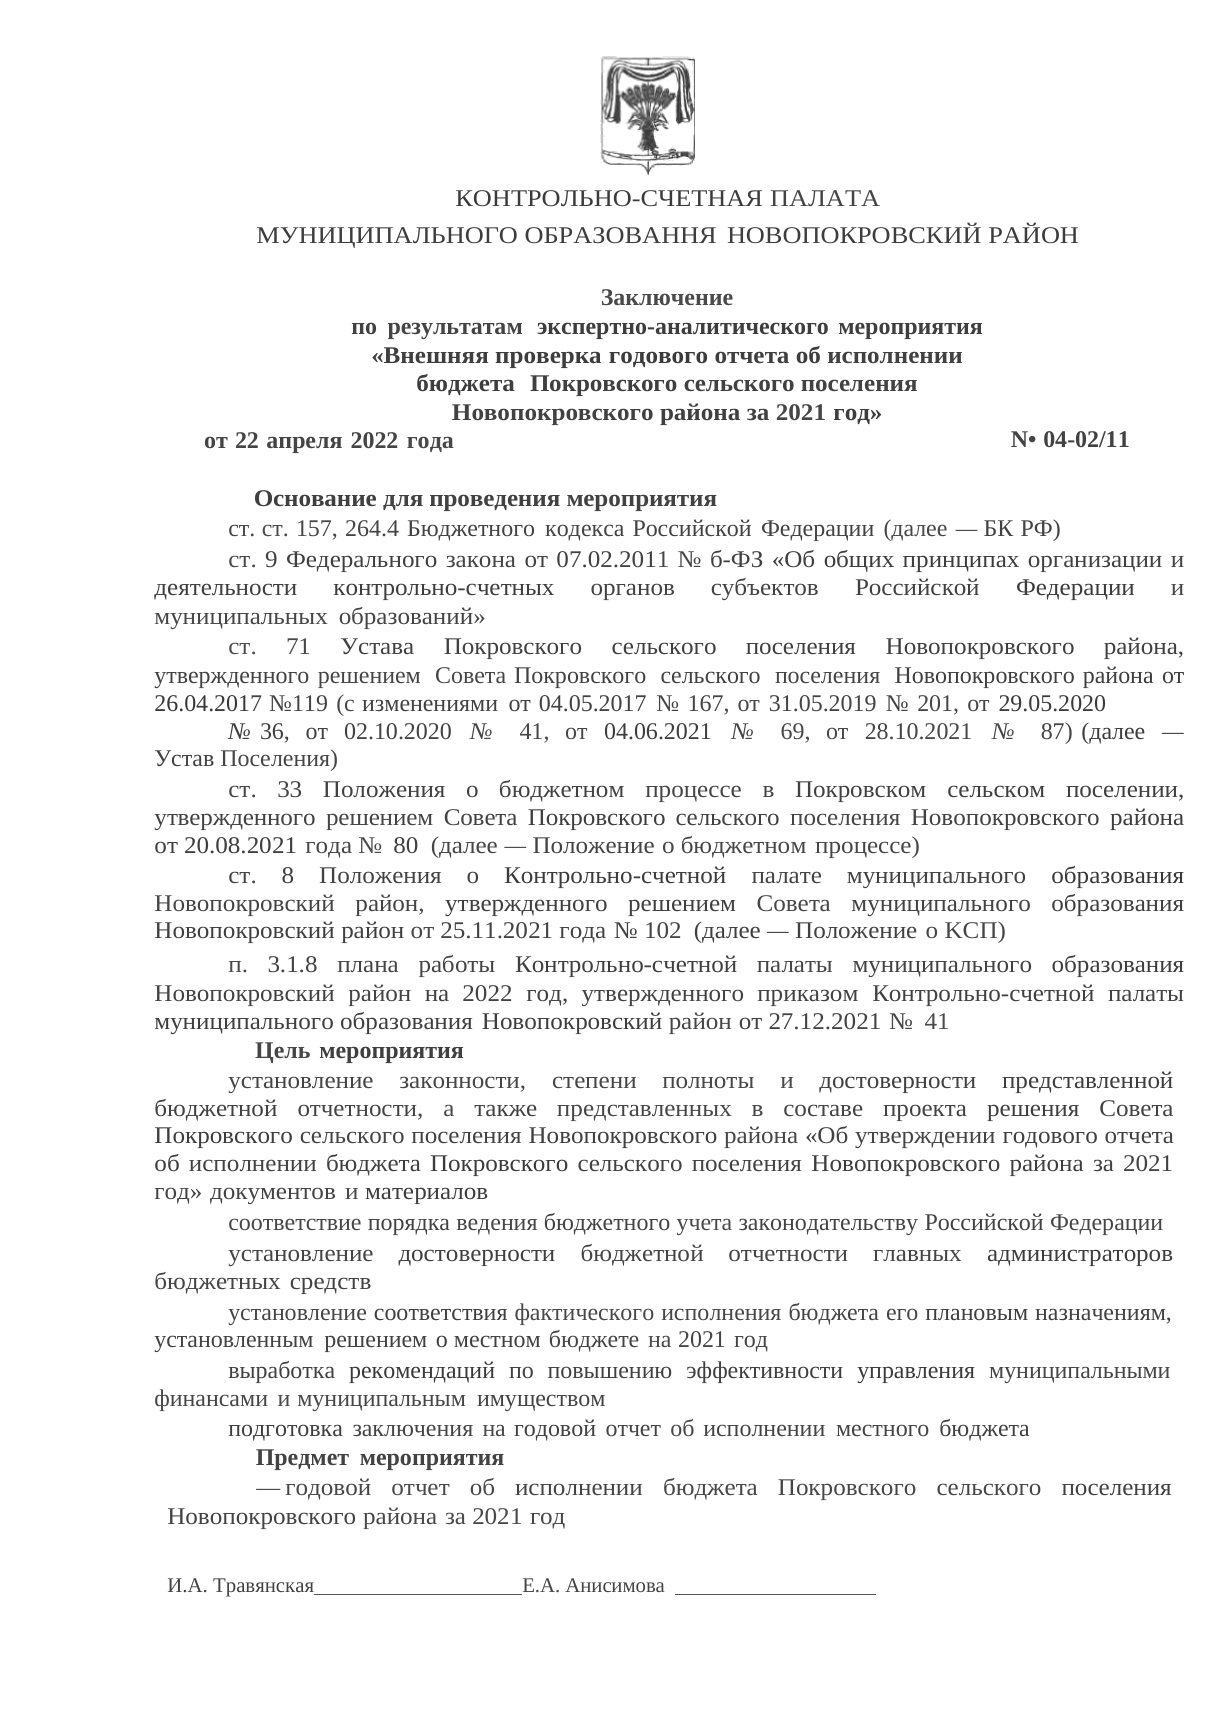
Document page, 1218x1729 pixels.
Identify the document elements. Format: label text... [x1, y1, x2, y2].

text № 36, от 02.10.2020 № 41, от 04.06.2021 № 69, от 28.10.2021 № 87) (далее — Устав Поселения) [154, 717, 1184, 772]
text И.А. Травянская Е.А. Анисимова [167, 1573, 1184, 1597]
text КОНТРОЛЬНО-СЧЕТНАЯ ПАЛАТА [154, 184, 1181, 211]
list годовой отчет об исполнении бюджета Покровского сельского поселения Новопокровского района за 2021 год [167, 1473, 1172, 1530]
text МУНИЦИПАЛЬНОГО ОБРАЗОВАННЯ НОВОПОКРОВСКИЙ РАЙОН [154, 221, 1181, 248]
text по результатам экспертно-аналитического мероприятия [347, 312, 986, 339]
text «Внешняя проверка годового отчета об исполнении бюджета Покровского сельского поселения Новопокровского района за 2021 год» [319, 341, 1014, 425]
list ст. ст. 157, 264.4 Бюджетного кодекса Российской Федерации (далее — БК РФ) [154, 514, 1184, 542]
text Цель мероприятия [255, 1036, 1184, 1064]
list выработка рекомендаций по повышению эффективности управления муниципальными финансами и муниципальным имуществом [154, 1356, 1171, 1411]
list установление достоверности бюджетной отчетности главных администраторов бюджетных средств [154, 1238, 1173, 1294]
list ст. 33 Положения о бюджетном процессе в Покровском сельском поселении, утвержденного решением Совета Покровского сельского поселения Новопокровского района от 20.08.2021 года № 80 (далее — Положение о бюджетном процессе) [154, 776, 1184, 858]
list ст. 8 Положения о Контрольно-счетной палате муниципального образования Новопокровский район, утвержденного решением Совета муниципального образования Новопокровский район от 25.11.2021 года № 102 (далее — Положение о KCП) [154, 861, 1184, 944]
picture [600, 56, 696, 175]
text от 22 апреля 2022 года N• 04-02/11 [154, 426, 1179, 454]
list п. 3.1.8 плана работы Контрольно-счетной палаты муниципального образования Новопокровский район на 2022 год, утвержденного приказом Контрольно-счетной палаты муниципального образования Новопокровский район от 27.12.2021 № 41 [154, 951, 1184, 1035]
text Заключение [347, 283, 986, 311]
text ст. 71 Устава Покровского сельского поселения Новопокровского района, утвержденного решением Совета Покровского сельского поселения Новопокровского района от 26.04.2017 №119 (с изменениями от 04.05.2017 № 167, от 31.05.2019 № 201, от 29.05.2020 [154, 632, 1184, 717]
list установление соответствия фактического исполнения бюджета его плановым назначениям, установленным решением о местном бюджете на 2021 год [154, 1297, 1172, 1353]
list подготовка заключения на годовой отчет об исполнении местного бюджета [154, 1414, 1184, 1442]
text Основание для проведения мероприятия [253, 484, 1184, 512]
list установление законности, степени полноты и достоверности представленной бюджетной отчетности, а также представленных в составе проекта решения Совета Покровского сельского поселения Новопокровского района «Об утверждении годового отчета об исполнении бюджета Покровского сельского поселения Новопокровского района за 2021 год» документов и материалов [154, 1066, 1174, 1205]
text Предмет мероприятия [256, 1443, 1184, 1471]
list соответствие порядка ведения бюджетного учета законодательству Российской Федерации [154, 1208, 1171, 1236]
list ст. 9 Федерального закона от 07.02.2011 № б-ФЗ «Об общих принципах организации и деятельности контрольно-счетных органов субъектов Российской Федерации и муниципальных образований» [154, 545, 1184, 629]
